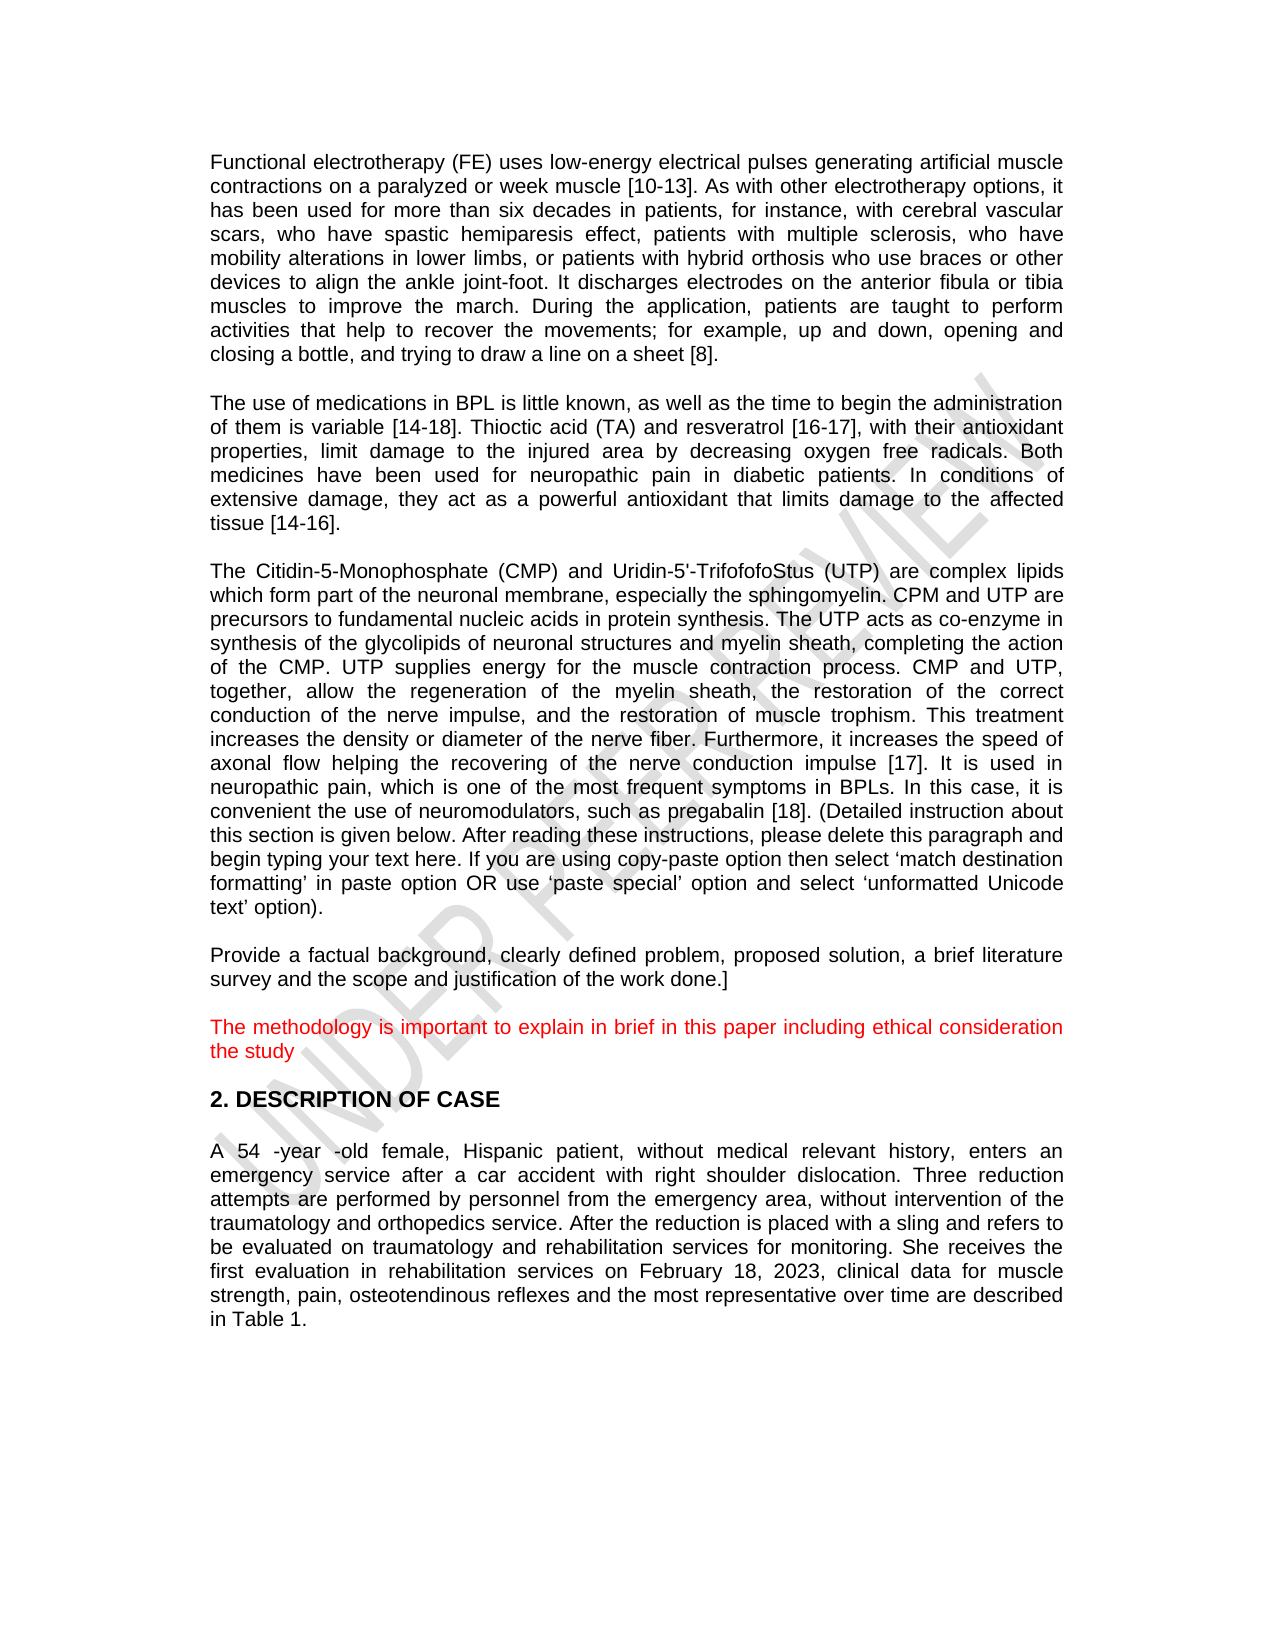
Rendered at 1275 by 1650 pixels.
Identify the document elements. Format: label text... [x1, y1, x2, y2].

text Provide a factual background, clearly defined problem, proposed solution, a brief literature survey and the scope and justification of the work done.] [210, 943, 1065, 991]
text The use of medications in BPL is little known, as well as the time to begin the administration of them is variable [14-18]. Thioctic acid (TA) and resveratrol [16-17], with their antioxidant properties, limit damage to the injured area by decreasing oxygen free radicals. Both medicines have been used for neuropathic pain in diabetic patients. In conditions of extensive damage, they act as a powerful antioxidant that limits damage to the affected tissue [14-16]. [210, 391, 1065, 534]
text The methodology is important to explain in brief in this paper including ethical consideration the study [210, 1014, 1065, 1062]
text The Citidin-5-Monophosphate (CMP) and Uridin-5'-TrifofofoStus (UTP) are complex lipids which form part of the neuronal membrane, especially the sphingomyelin. CPM and UTP are precursors to fundamental nucleic acids in protein synthesis. The UTP acts as co-enzyme in synthesis of the glycolipids of neuronal structures and myelin sheath, completing the action of the CMP. UTP supplies energy for the muscle contraction process. CMP and UTP, together, allow the regeneration of the myelin sheath, the restoration of the correct conduction of the nerve impulse, and the restoration of muscle trophism. This treatment increases the density or diameter of the nerve fiber. Furthermore, it increases the speed of axonal flow helping the recovering of the nerve conduction impulse [17]. It is used in neuropathic pain, which is one of the most frequent symptoms in BPLs. In this case, it is convenient the use of neuromodulators, such as pregabalin [18]. (Detailed instruction about this section is given below. After reading these instructions, please delete this paragraph and begin typing your text here. If you are using copy-paste option then select ‘match destination formatting’ in paste option OR use ‘paste special’ option and select ‘unformatted Unicode text’ option). [210, 559, 1065, 919]
text A 54 -year -old female, Hispanic patient, without medical relevant history, enters an emergency service after a car accident with right shoulder dislocation. Three reduction attempts are performed by personnel from the emergency area, without intervention of the traumatology and orthopedics service. After the reduction is placed with a sling and refers to be evaluated on traumatology and rehabilitation services for monitoring. She receives the first evaluation in rehabilitation services on February 18, 2023, clinical data for muscle strength, pain, osteotendinous reflexes and the most representative over time are described in Table 1. [210, 1139, 1065, 1331]
text Functional electrotherapy (FE) uses low-energy electrical pulses generating artificial muscle contractions on a paralyzed or week muscle [10-13]. As with other electrotherapy options, it has been used for more than six decades in patients, for instance, with cerebral vascular scars, who have spastic hemiparesis effect, patients with multiple sclerosis, who have mobility alterations in lower limbs, or patients with hybrid orthosis who use braces or other devices to align the ankle joint-foot. It discharges electrodes on the anterior fibula or tibia muscles to improve the march. During the application, patients are taught to perform activities that help to recover the movements; for example, up and down, opening and closing a bottle, and trying to draw a line on a sheet [8]. [210, 150, 1065, 366]
text 2. DESCRIPTION OF CASE [210, 1086, 1065, 1113]
